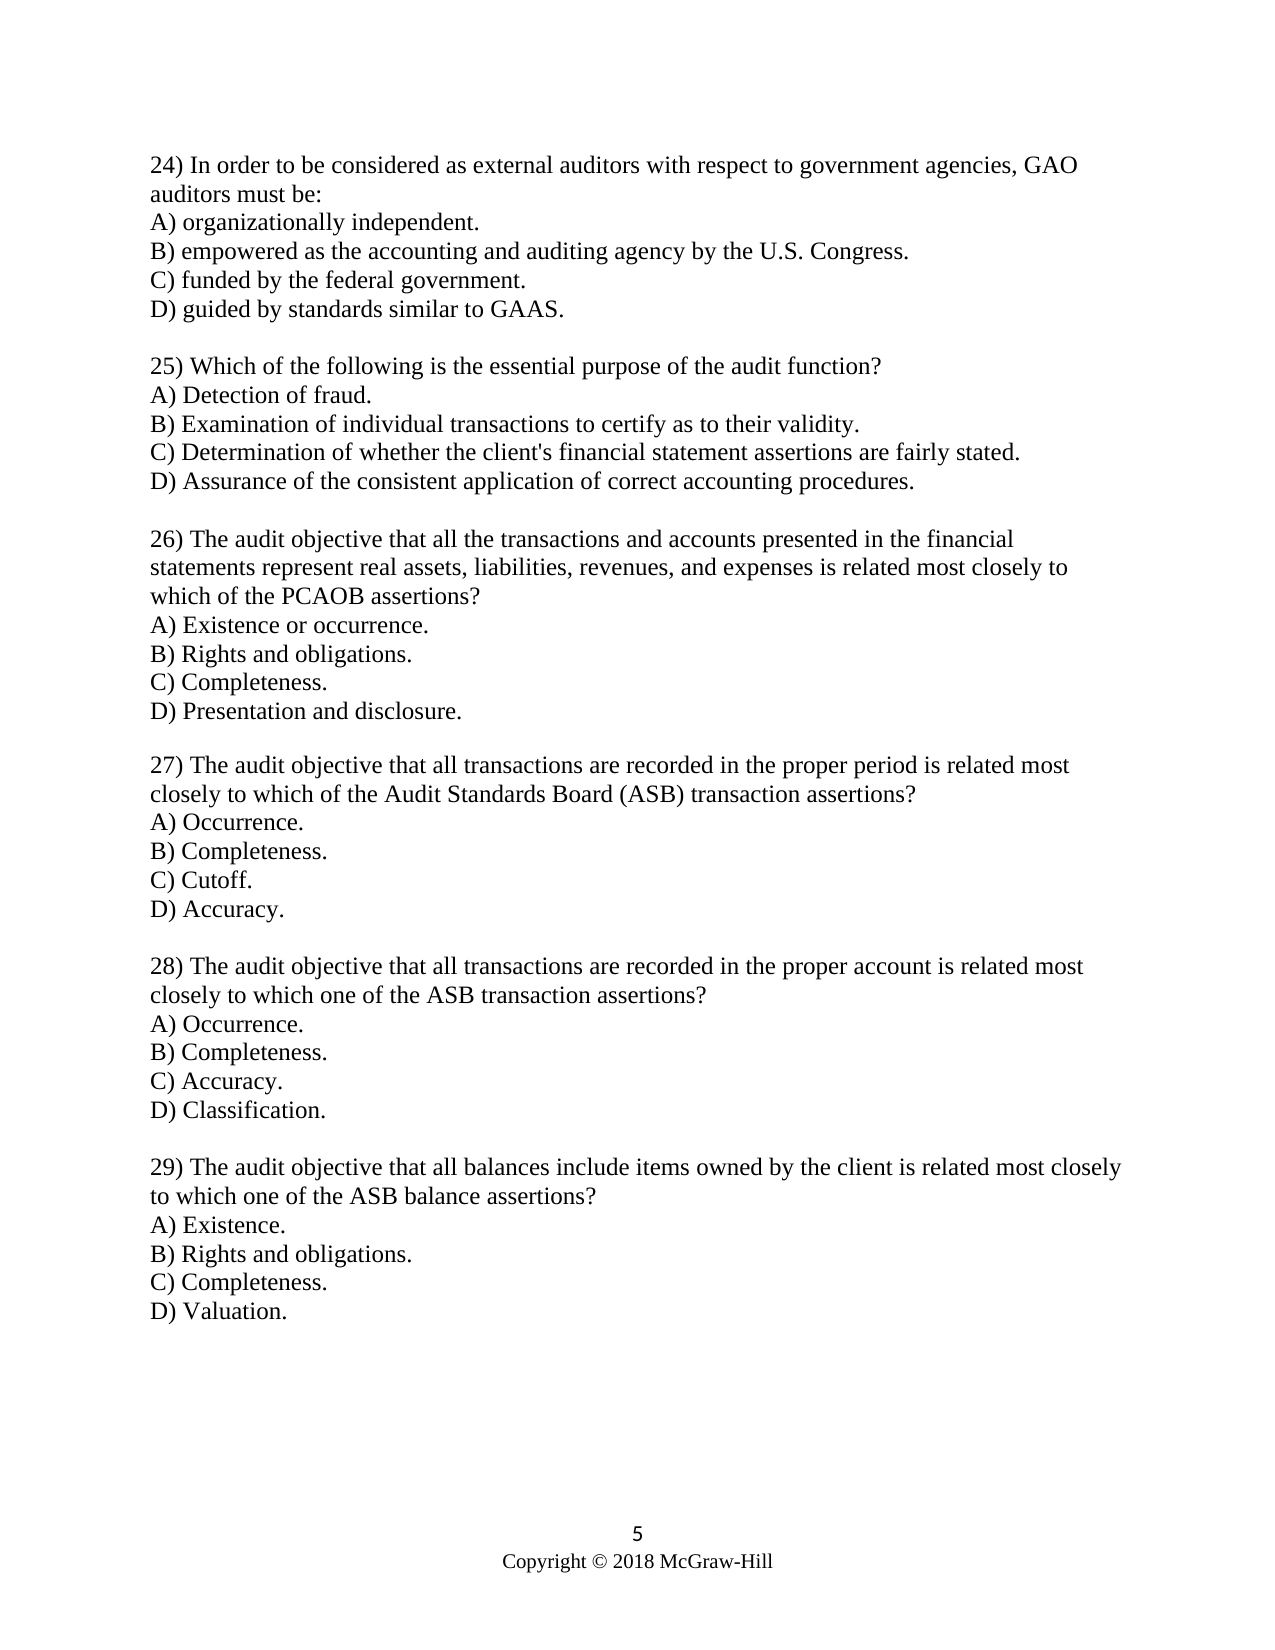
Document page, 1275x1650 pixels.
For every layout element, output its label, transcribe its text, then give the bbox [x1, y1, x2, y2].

text D) Assurance of the consistent application of correct accounting procedures. [150, 466, 1125, 495]
text C) Completeness. [150, 1267, 1125, 1296]
text 25) Which of the following is the essential purpose of the audit function? [150, 351, 1125, 380]
text C) Determination of whether the client's financial statement assertions are fairly stated. [150, 437, 1125, 466]
text B) Completeness. [150, 836, 1125, 865]
text B) Rights and obligations. [150, 1239, 1125, 1267]
text C) funded by the federal government. [150, 265, 1125, 294]
text 29) The audit objective that all balances include items owned by the client is related most closely to which one of the ASB balance assertions? [150, 1152, 1125, 1210]
text D) Accuracy. [150, 894, 1125, 922]
text B) empowered as the accounting and auditing agency by the U.S. Congress. [150, 236, 1125, 265]
text C) Completeness. [150, 667, 1125, 696]
text D) Valuation. [150, 1296, 1125, 1325]
text D) Presentation and disclosure. [150, 696, 1125, 725]
text C) Accuracy. [150, 1066, 1125, 1095]
text B) Examination of individual transactions to certify as to their validity. [150, 409, 1125, 437]
text A) Detection of fraud. [150, 380, 1125, 409]
text D) guided by standards similar to GAAS. [150, 294, 1125, 322]
text 28) The audit objective that all transactions are recorded in the proper account is related most closely to which one of the ASB transaction assertions? [150, 951, 1125, 1009]
text 24) In order to be considered as external auditors with respect to government agencies, GAO auditors must be: [150, 150, 1125, 207]
text 27) The audit objective that all transactions are recorded in the proper period is related most closely to which of the Audit Standards Board (ASB) transaction assertions? [150, 750, 1125, 807]
text A) Existence. [150, 1210, 1125, 1239]
text C) Cutoff. [150, 865, 1125, 894]
text B) Completeness. [150, 1037, 1125, 1066]
text B) Rights and obligations. [150, 639, 1125, 667]
text A) Existence or occurrence. [150, 610, 1125, 639]
text D) Classification. [150, 1095, 1125, 1124]
text 26) The audit objective that all the transactions and accounts presented in the financial statements represent real assets, liabilities, revenues, and expenses is related most closely to which of the PCAOB assertions? [150, 524, 1125, 610]
text A) Occurrence. [150, 807, 1125, 836]
text A) organizationally independent. [150, 207, 1125, 236]
text A) Occurrence. [150, 1009, 1125, 1037]
